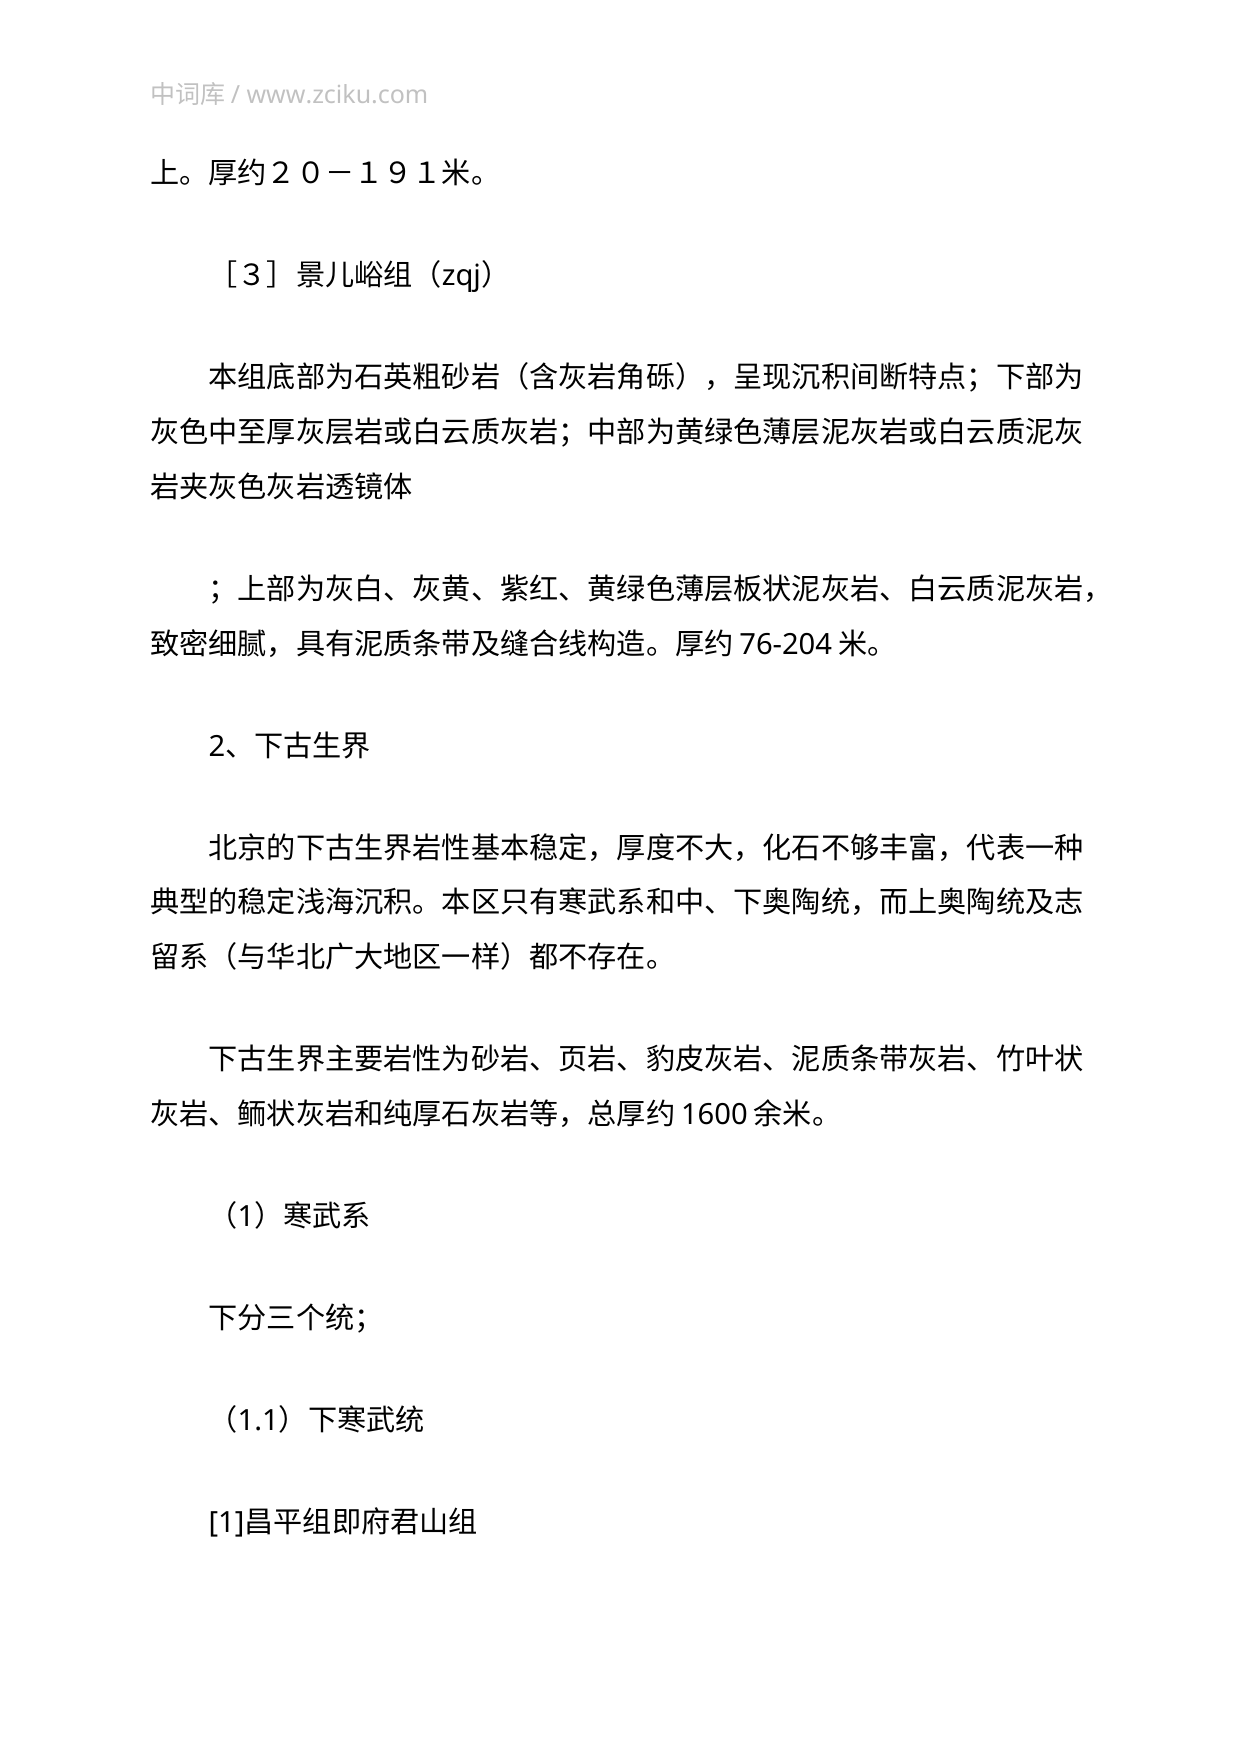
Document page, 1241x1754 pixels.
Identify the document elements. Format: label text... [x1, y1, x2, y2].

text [150, 150, 1090, 192]
text （1）寒武系 [150, 1193, 1090, 1235]
text 下分三个统； [150, 1294, 1090, 1337]
text ；上部为灰白、灰黄、紫红、黄绿色薄层板状泥灰岩、白云质泥灰岩，致密细腻，具有泥质条带及缝合线构造。厚约76-204米。 [150, 565, 1090, 663]
text [1]昌平组即府君山组 [150, 1498, 1090, 1541]
text 北京的下古生界岩性基本稳定，厚度不大，化石不够丰富，代表一种典型的稳定浅海沉积。本区只有寒武系和中、下奥陶统，而上奥陶统及志留系（与华北广大地区一样）都不存在。 [150, 824, 1090, 976]
text 2、下古生界 [150, 722, 1090, 764]
text ［３］景儿峪组（zqj） [150, 252, 1090, 294]
text 本组底部为石英粗砂岩（含灰岩角砾），呈现沉积间断特点；下部为灰色中至厚灰层岩或白云质灰岩；中部为黄绿色薄层泥灰岩或白云质泥灰岩夹灰色灰岩透镜体 [150, 354, 1090, 506]
text 下古生界主要岩性为砂岩、页岩、豹皮灰岩、泥质条带灰岩、竹叶状灰岩、鲕状灰岩和纯厚石灰岩等，总厚约1600余米。 [150, 1036, 1090, 1133]
text （1.1）下寒武统 [150, 1396, 1090, 1439]
